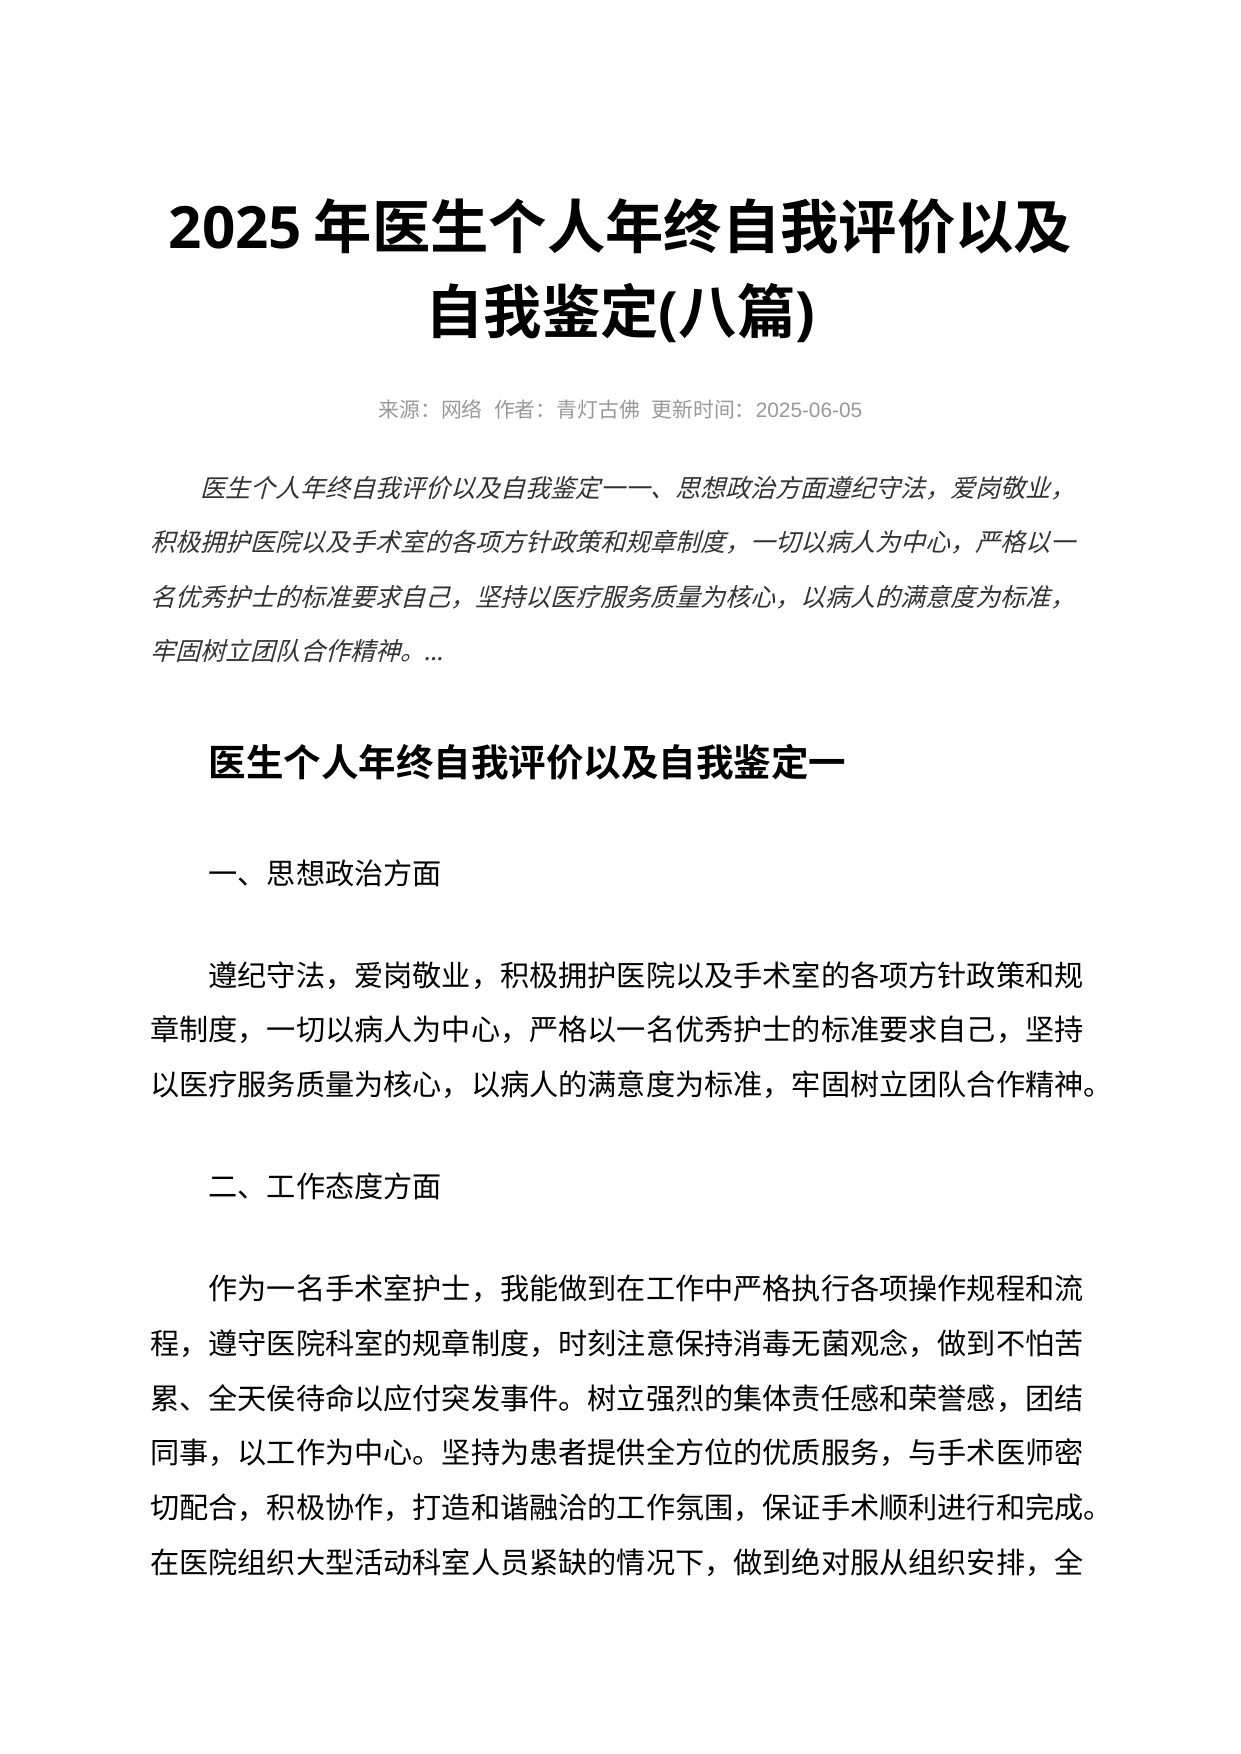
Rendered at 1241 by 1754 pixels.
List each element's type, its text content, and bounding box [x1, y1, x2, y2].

text 遵纪守法，爱岗敬业，积极拥护医院以及手术室的各项方针政策和规章制度，一切以病人为中心，严格以一名优秀护士的标准要求自己，坚持以医疗服务质量为核心，以病人的满意度为标准，牢固树立团队合作精神。 [150, 952, 1090, 1104]
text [150, 1265, 1090, 1582]
subtitle 2025年医生个人年终自我评价以及自我鉴定(八篇) [150, 181, 1090, 351]
text 来源：网络 作者：青灯古佛 更新时间：2025-06-05 [150, 398, 1090, 422]
text 二、工作态度方面 [150, 1164, 1090, 1206]
text 医生个人年终自我评价以及自我鉴定一 [150, 733, 1090, 787]
text 一、思想政治方面 [150, 850, 1090, 893]
text 医生个人年终自我评价以及自我鉴定一一、思想政治方面遵纪守法，爱岗敬业，积极拥护医院以及手术室的各项方针政策和规章制度，一切以病人为中心，严格以一名优秀护士的标准要求自己，坚持以医疗服务质量为核心，以病人的满意度为标准，牢固树立团队合作精神。... [150, 468, 1090, 668]
